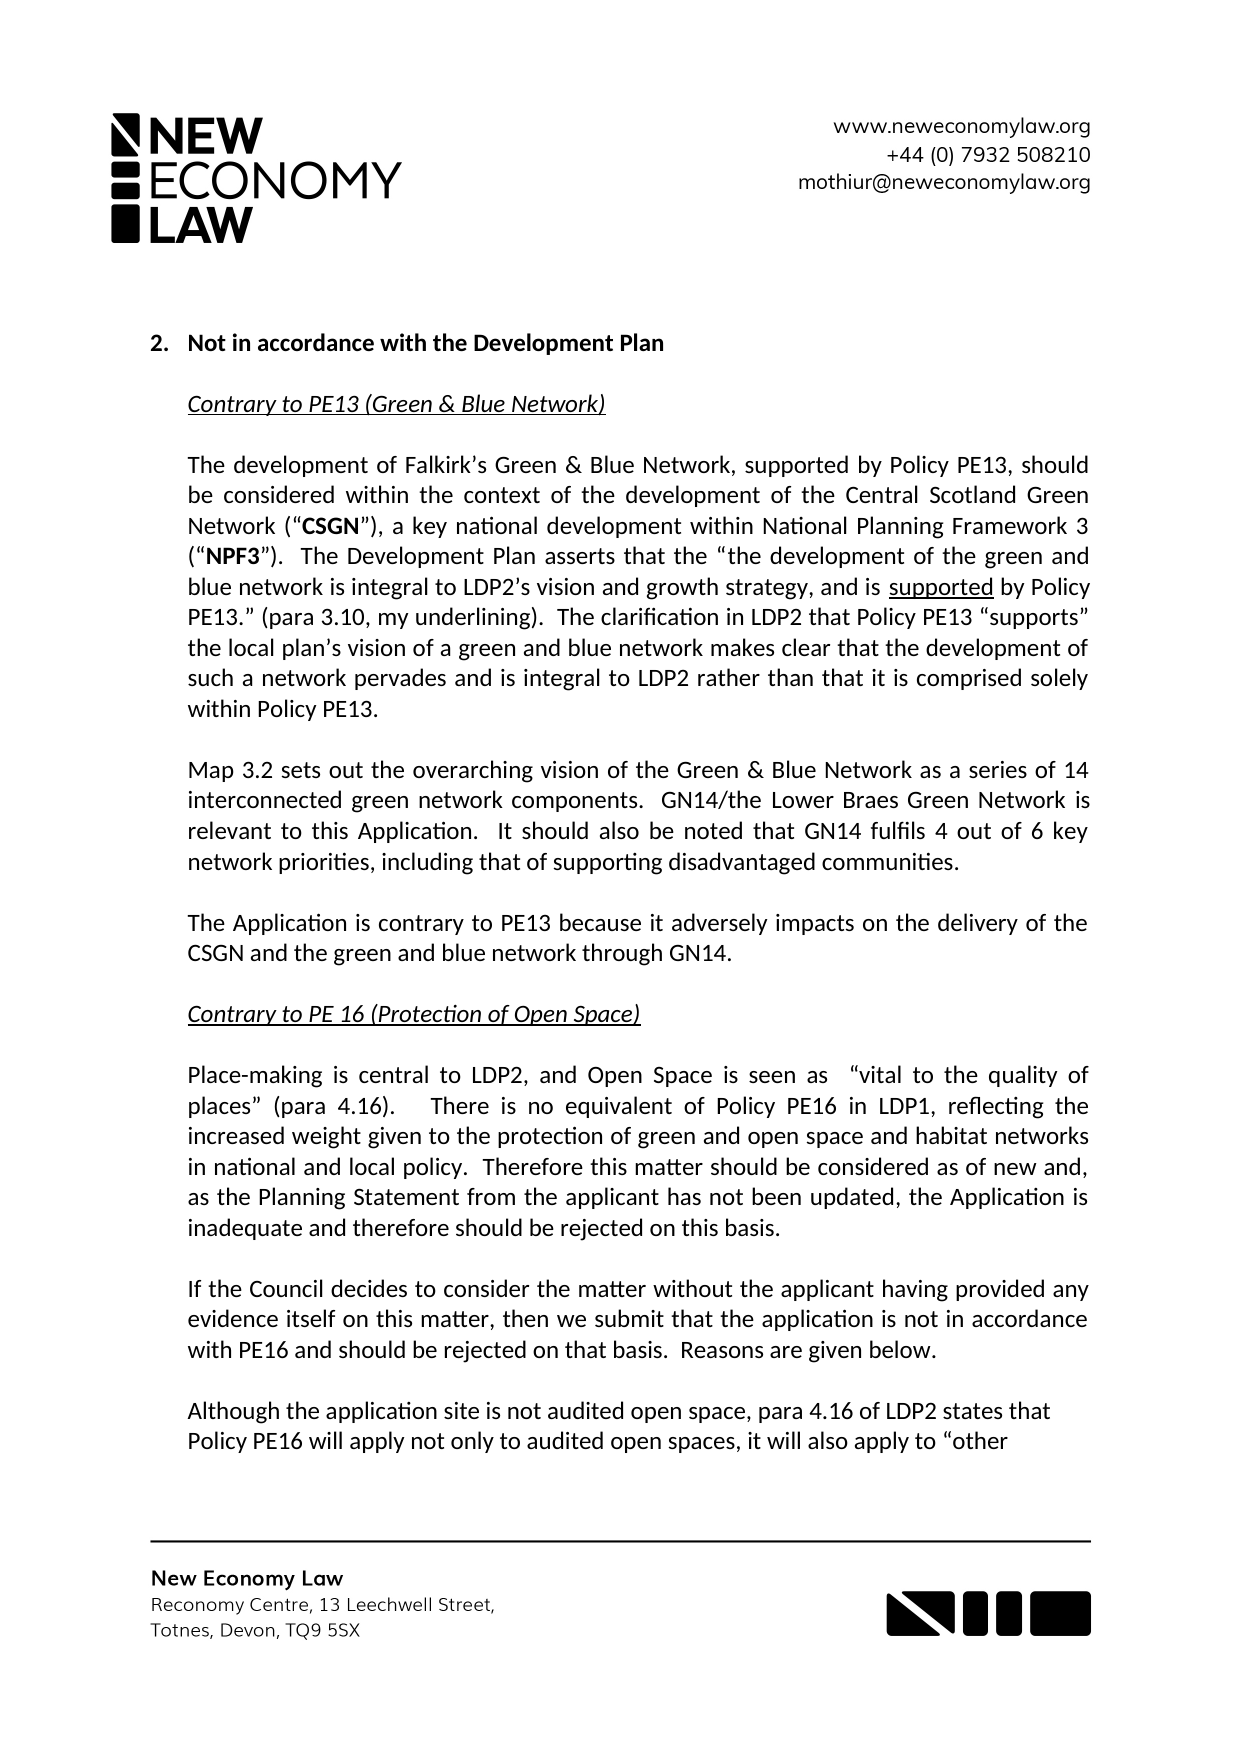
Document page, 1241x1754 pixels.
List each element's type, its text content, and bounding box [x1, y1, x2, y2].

list If the Council decides to consider the matter without the applicant having provided any evidence itself on this matter, then we submit that the application is not in accordance with PE16 and should be rejected on that basis. Reasons are given below. [187, 1273, 1090, 1364]
list Contrary to PE13 (Green & Blue Network) [187, 388, 1090, 418]
list Place-making is central to LDP2, and Open Space is seen as “vital to the quality of places” (para 4.16). There is no equivalent of Policy PE16 in LDP1, reflecting the increased weight given to the protection of green and open space and habitat networks in national and local policy. Therefore this matter should be considered as of new and, as the Planning Statement from the applicant has not been updated, the Application is inadequate and therefore should be rejected on this basis. [187, 1059, 1090, 1242]
list Not in accordance with the Development Plan [150, 327, 1090, 357]
list The development of Falkirk’s Green & Blue Network, supported by Policy PE13, should be considered within the context of the development of the Central Scotland Green Network (“CSGN”), a key national development within National Planning Framework 3 (“NPF3”). The Development Plan asserts that the “the development of the green and blue network is integral to LDP2’s vision and growth strategy, and is supported by Policy PE13.” (para 3.10, my underlining). The clarification in LDP2 that Policy PE13 “supports” the local plan’s vision of a green and blue network makes clear that the development of such a network pervades and is integral to LDP2 rather than that it is comprised solely within Policy PE13. [187, 449, 1090, 723]
list Map 3.2 sets out the overarching vision of the Green & Blue Network as a series of 14 interconnected green network components. GN14/the Lower Braes Green Network is relevant to this Application. It should also be noted that GN14 fulfils 4 out of 6 key network priorities, including that of supporting disadvantaged communities. [187, 754, 1090, 876]
picture [0, 1505, 1241, 1754]
picture [0, 0, 1241, 269]
list The Application is contrary to PE13 because it adversely impacts on the delivery of the CSGN and the green and blue network through GN14. [187, 907, 1090, 968]
list Contrary to PE 16 (Protection of Open Space) [150, 998, 1090, 1029]
